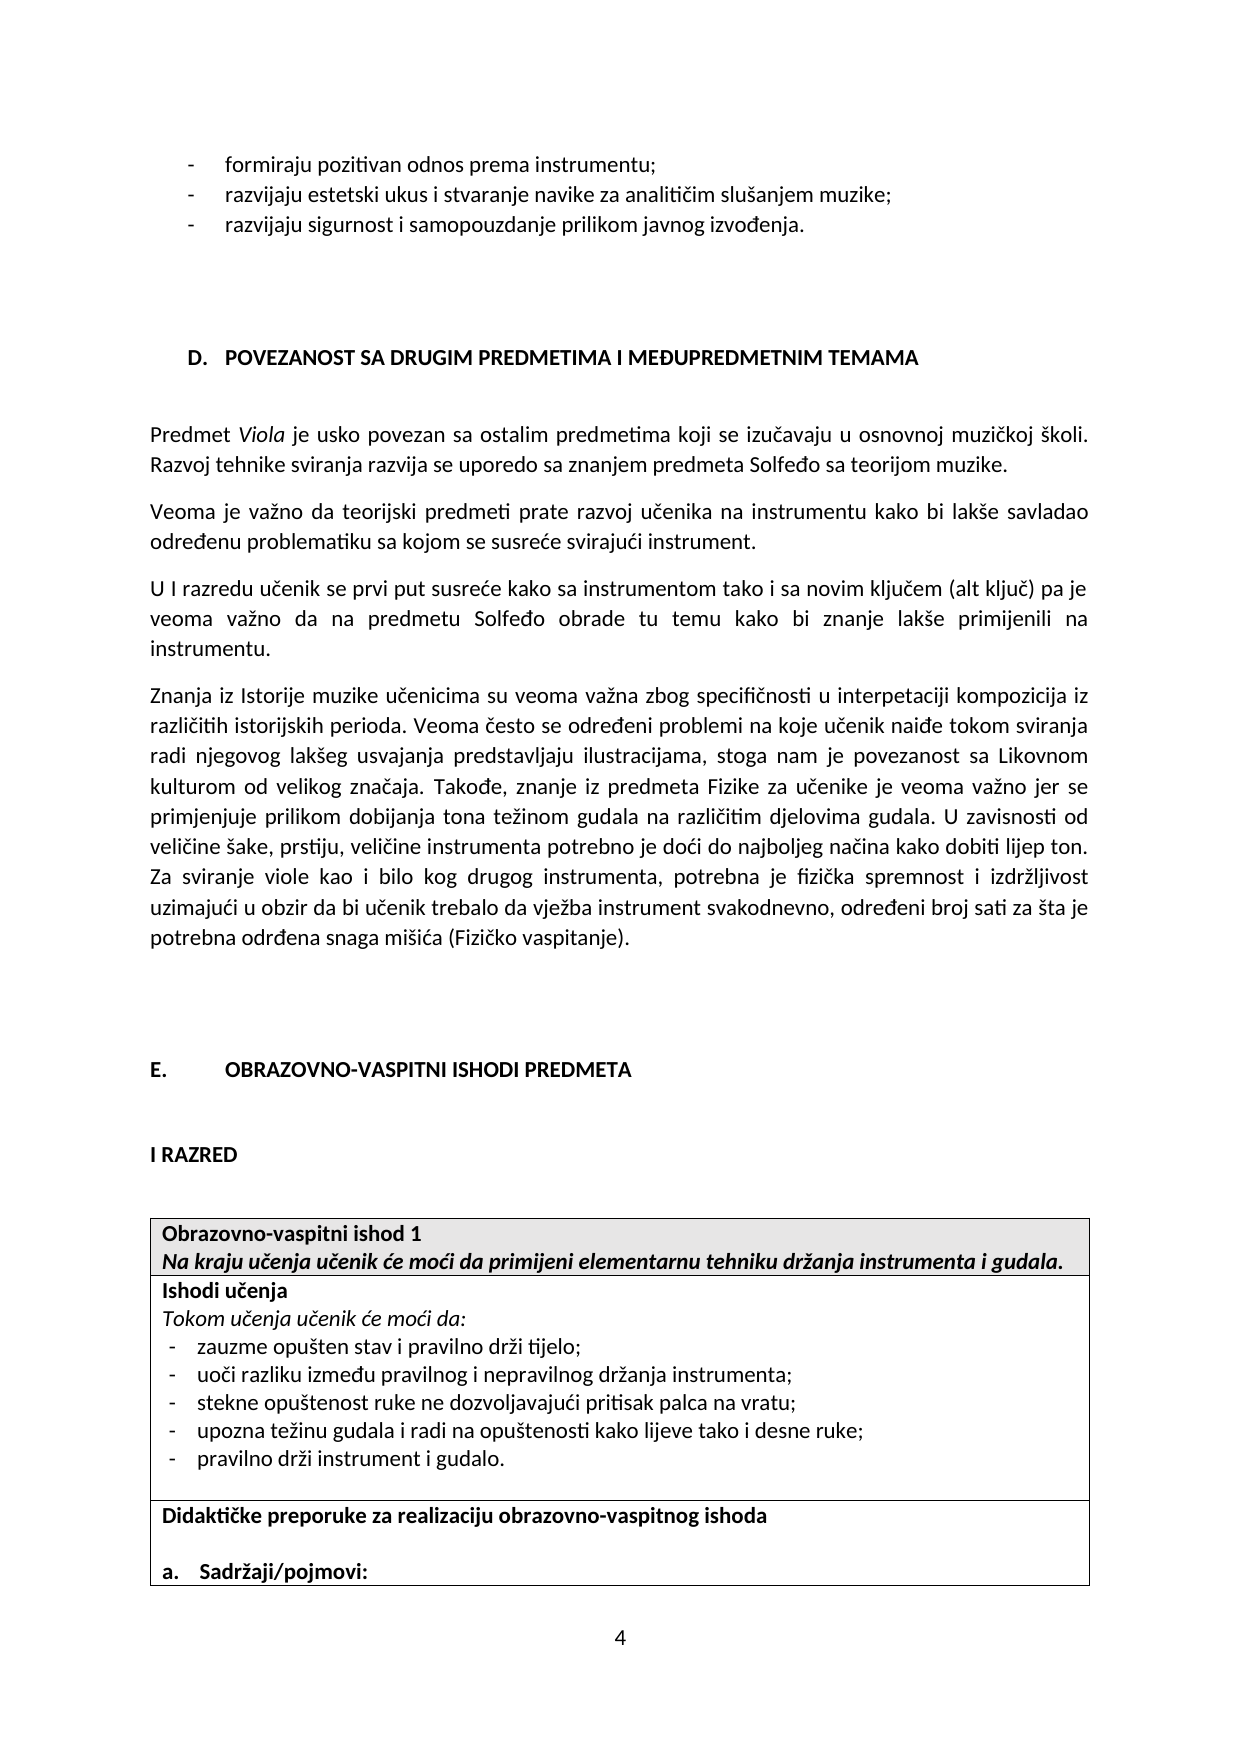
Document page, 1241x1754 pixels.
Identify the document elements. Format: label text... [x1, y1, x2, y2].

list formiraju pozitivan odnos prema instrumentu; [187, 150, 1090, 178]
list razvijaju sigurnost i samopouzdanje prilikom javnog izvođenja. [187, 210, 1090, 238]
text U I razredu učenik se prvi put susreće kako sa instrumentom tako i sa novim ključem (alt ključ) pa je veoma važno da na predmetu Solfeđo obrade tu temu kako bi znanje lakše primijenili na instrumentu. [150, 574, 1090, 662]
subtitle POVEZANOST SA DRUGIM PREDMETIMA I MEĐUPREDMETNIM TEMAMA [187, 343, 1090, 371]
text Predmet Viola je usko povezan sa ostalim predmetima koji se izučavaju u osnovnoj muzičkoj školi. Razvoj tehnike sviranja razvija se uporedo sa znanjem predmeta Solfeđo sa teorijom muzike. [150, 446, 1090, 478]
subtitle OBRAZOVNO-VASPITNI ISHODI PREDMETA [150, 1055, 1090, 1083]
text Znanja iz Istorije muzike učenicima su veoma važna zbog specifičnosti u interpetaciji kompozicija iz različitih istorijskih perioda. Veoma često se određeni problemi na koje učenik naiđe tokom sviranja radi njegovog lakšeg usvajanja predstavljaju ilustracijama, stoga nam je povezanost sa Likovnom kulturom od velikog značaja. Takođe, znanje iz predmeta Fizike za učenike je veoma važno jer se primjenjuje prilikom dobijanja tona težinom gudala na različitim djelovima gudala. U zavisnosti od veličine šake, prstiju, veličine instrumenta potrebno je doći do najboljeg načina kako dobiti lijep ton. Za sviranje viole kao i bilo kog drugog instrumenta, potrebna je fizička spremnost i izdržljivost uzimajući u obzir da bi učenik trebalo da vježba instrument svakodnevno, određeni broj sati za šta je potrebna odrđena snaga mišića (Fizičko vaspitanje). [150, 681, 1090, 951]
table_cell Ishodi učenja Tokom učenja učenik će moći da: zauzme opušten stav i pravilno drži tijelo; uoči razliku između pravilnog i nepravilnog držanja instrumenta; stekne opuštenost ruke ne dozvoljavajući pritisak palca na vratu; upozna težinu gudala i radi na opuštenosti kako lijeve tako i desne ruke; pravilno drži instrument i gudalo. [151, 1276, 1089, 1500]
table_header Obrazovno-vaspitni ishod 1 Na kraju učenja učenik će moći da primijeni elementarnu tehniku držanja instrumenta i gudala. [151, 1219, 1089, 1275]
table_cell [151, 1501, 1089, 1585]
subtitle I RAZRED [150, 1141, 1090, 1169]
list razvijaju estetski ukus i stvaranje navike za analitičim slušanjem muzike; [187, 180, 1090, 208]
text Veoma je važno da teorijski predmeti prate razvoj učenika na instrumentu kako bi lakše savladao određenu problematiku sa kojom se susreće svirajući instrument. [150, 497, 1090, 555]
